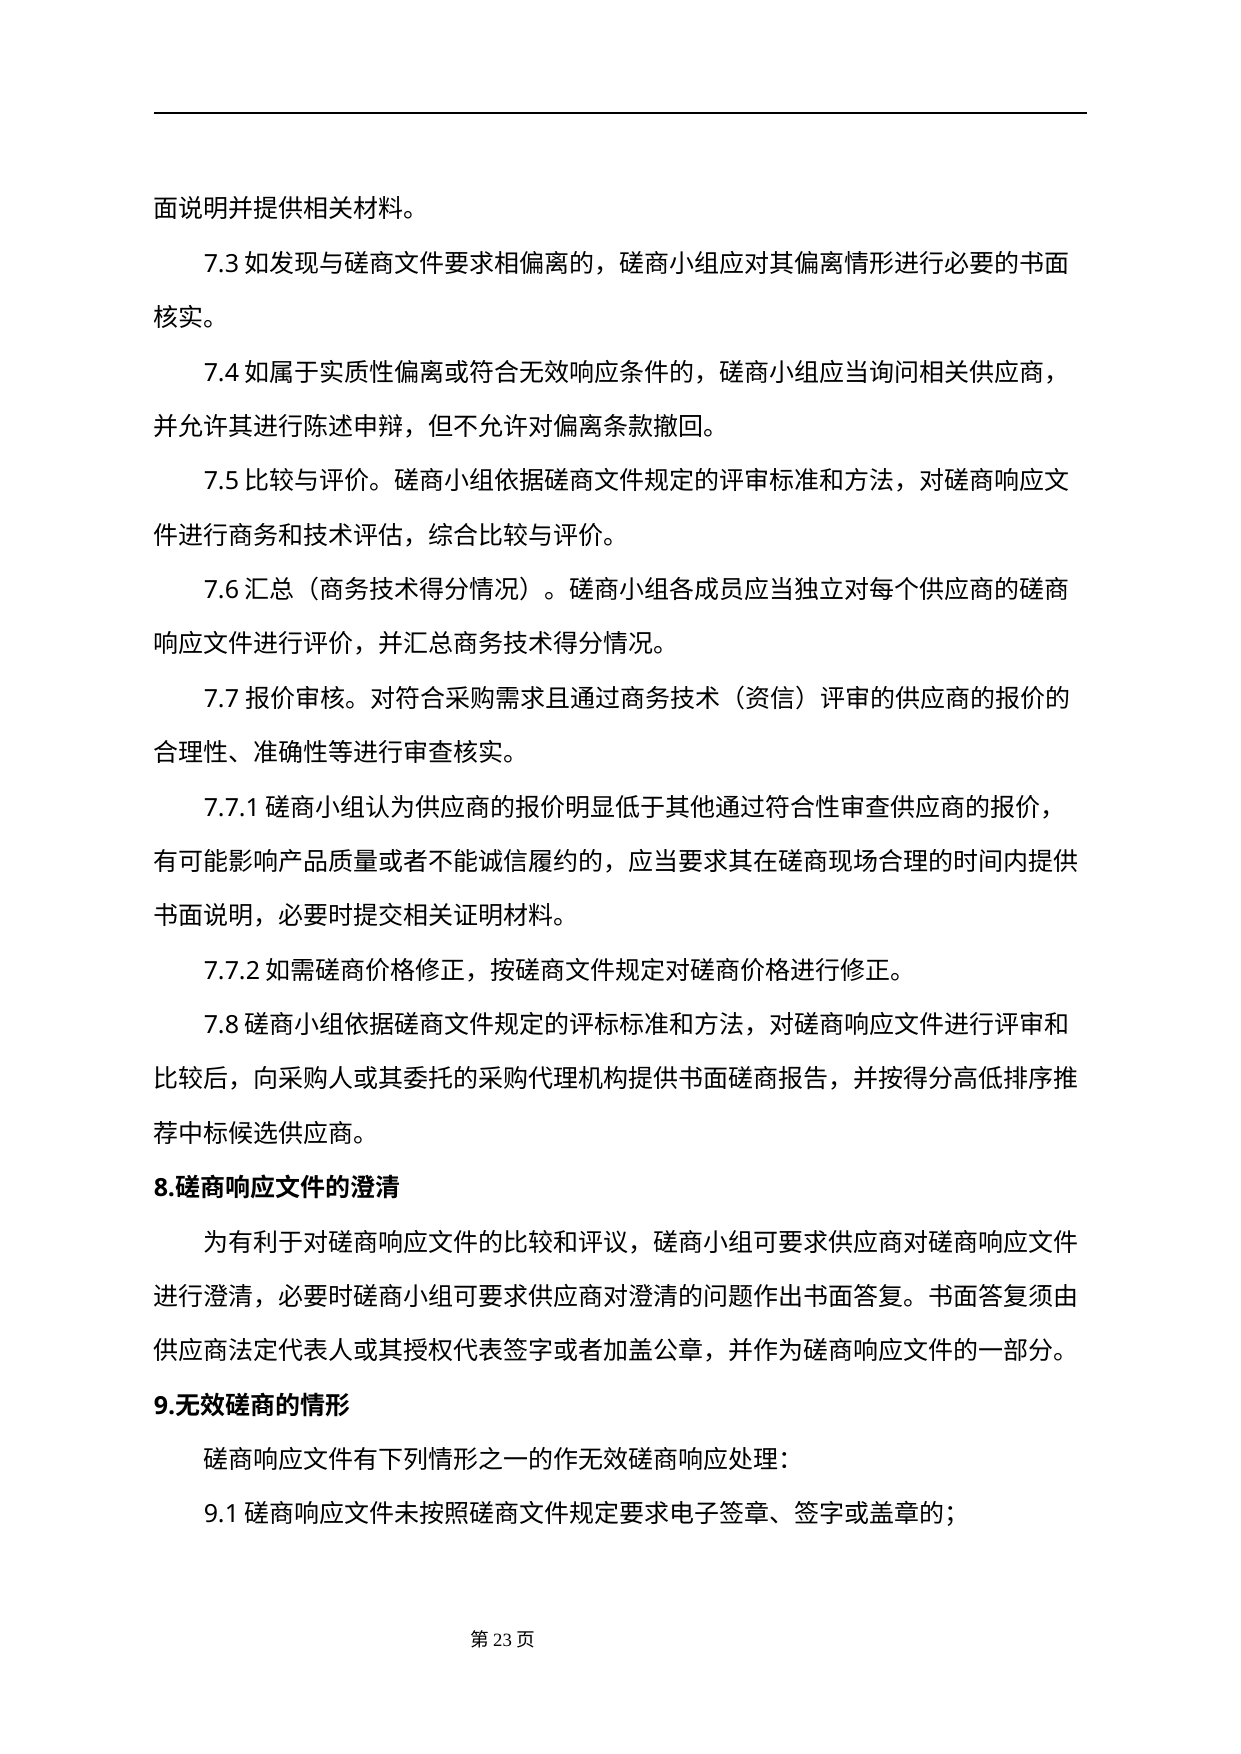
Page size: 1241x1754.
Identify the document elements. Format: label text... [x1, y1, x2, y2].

text 7.3如发现与磋商文件要求相偏离的，磋商小组应对其偏离情形进行必要的书面核实。 [153, 243, 1087, 334]
text 9.无效磋商的情形 [153, 1385, 1087, 1421]
text 磋商响应文件有下列情形之一的作无效磋商响应处理： [153, 1439, 1087, 1476]
text 7.7.1磋商小组认为供应商的报价明显低于其他通过符合性审查供应商的报价，有可能影响产品质量或者不能诚信履约的，应当要求其在磋商现场合理的时间内提供书面说明，必要时提交相关证明材料。 [153, 787, 1087, 932]
text 7.7.2如需磋商价格修正，按磋商文件规定对磋商价格进行修正。 [153, 950, 1087, 986]
text 7.8磋商小组依据磋商文件规定的评标标准和方法，对磋商响应文件进行评审和比较后，向采购人或其委托的采购代理机构提供书面磋商报告，并按得分高低排序推荐中标候选供应商。 [153, 1004, 1087, 1149]
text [153, 189, 1087, 225]
text 7.6汇总（商务技术得分情况）。磋商小组各成员应当独立对每个供应商的磋商响应文件进行评价，并汇总商务技术得分情况。 [153, 569, 1087, 660]
text 7.7 报价审核。对符合采购需求且通过商务技术（资信）评审的供应商的报价的合理性、准确性等进行审查核实。 [153, 678, 1087, 769]
list 8.磋商响应文件的澄清 [153, 1168, 1087, 1204]
text 7.4如属于实质性偏离或符合无效响应条件的，磋商小组应当询问相关供应商，并允许其进行陈述申辩，但不允许对偏离条款撤回。 [153, 352, 1087, 443]
list 为有利于对磋商响应文件的比较和评议，磋商小组可要求供应商对磋商响应文件进行澄清，必要时磋商小组可要求供应商对澄清的问题作出书面答复。书面答复须由供应商法定代表人或其授权代表签字或者加盖公章，并作为磋商响应文件的一部分。 [153, 1222, 1087, 1367]
text 7.5比较与评价。磋商小组依据磋商文件规定的评审标准和方法，对磋商响应文件进行商务和技术评估，综合比较与评价。 [153, 461, 1087, 551]
text 9.1磋商响应文件未按照磋商文件规定要求电子签章、签字或盖章的； [153, 1494, 1087, 1530]
